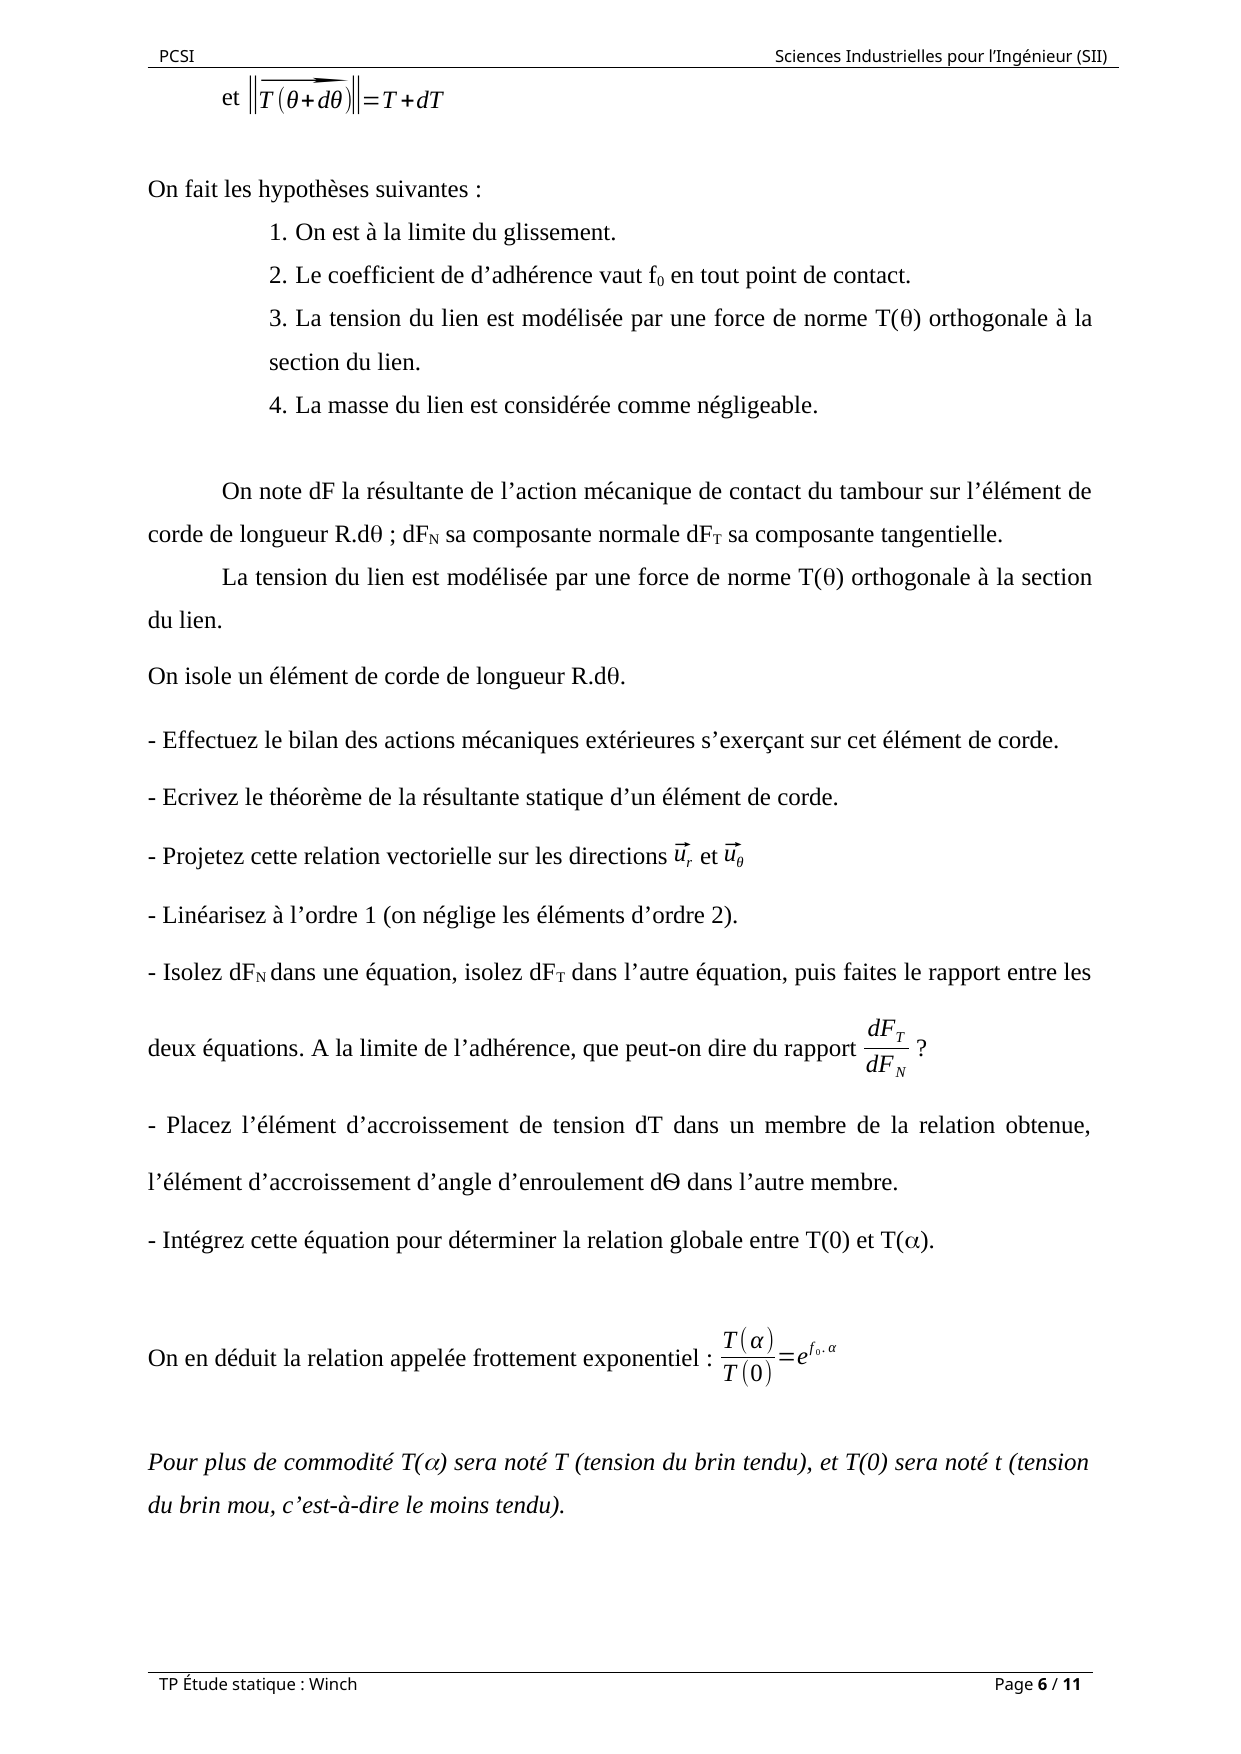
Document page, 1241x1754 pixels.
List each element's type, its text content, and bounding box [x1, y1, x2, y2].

text - Placez l’élément d’accroissement de tension dT dans un membre de la relation obtenue, l’élément d’accroissement d’angle d’enroulement dѲ dans l’autre membre. [148, 1110, 1092, 1196]
text La tension du lien est modélisée par une force de norme T() orthogonale à la section du lien. [148, 562, 1092, 634]
subtitle On isole un élément de corde de longueur R.d. [148, 661, 1092, 690]
text - Projetez cette relation vectorielle sur les directions et [148, 840, 1092, 871]
subtitle - Ecrivez le théorème de la résultante statique d’un élément de corde. [148, 782, 1092, 811]
subtitle - Effectuez le bilan des actions mécaniques extérieures s’exerçant sur cet élément de corde. [148, 725, 1092, 753]
text Pour plus de commodité T() sera noté T (tension du brin tendu), et T(0) sera noté t (tension du brin mou, c’est-à-dire le moins tendu). [148, 1447, 1092, 1518]
list Le coefficient de d’adhérence vaut f0 en tout point de contact. [269, 260, 1092, 289]
text On fait les hypothèses suivantes : [148, 174, 1092, 203]
list La masse du lien est considérée comme négligeable. [269, 390, 1092, 418]
text On en déduit la relation appelée frottement exponentiel : [148, 1326, 1092, 1389]
text - Isolez dFN dans une équation, isolez dFT dans l’autre équation, puis faites le rapport entre les deux équations. A la limite de l’adhérence, que peut-on dire du rapport ? [148, 957, 1092, 1081]
text - Linéarisez à l’ordre 1 (on néglige les éléments d’ordre 2). [148, 900, 1092, 928]
text et [148, 75, 1092, 117]
list On est à la limite du glissement. [269, 217, 1092, 246]
list La tension du lien est modélisée par une force de norme T() orthogonale à la section du lien. [269, 303, 1092, 375]
subtitle - Intégrez cette équation pour déterminer la relation globale entre T(0) et T(). [148, 1225, 1092, 1254]
text On note dF la résultante de l’action mécanique de contact du tambour sur l’élément de corde de longueur R.d ; dFN sa composante normale dFT sa composante tangentielle. [148, 476, 1092, 548]
